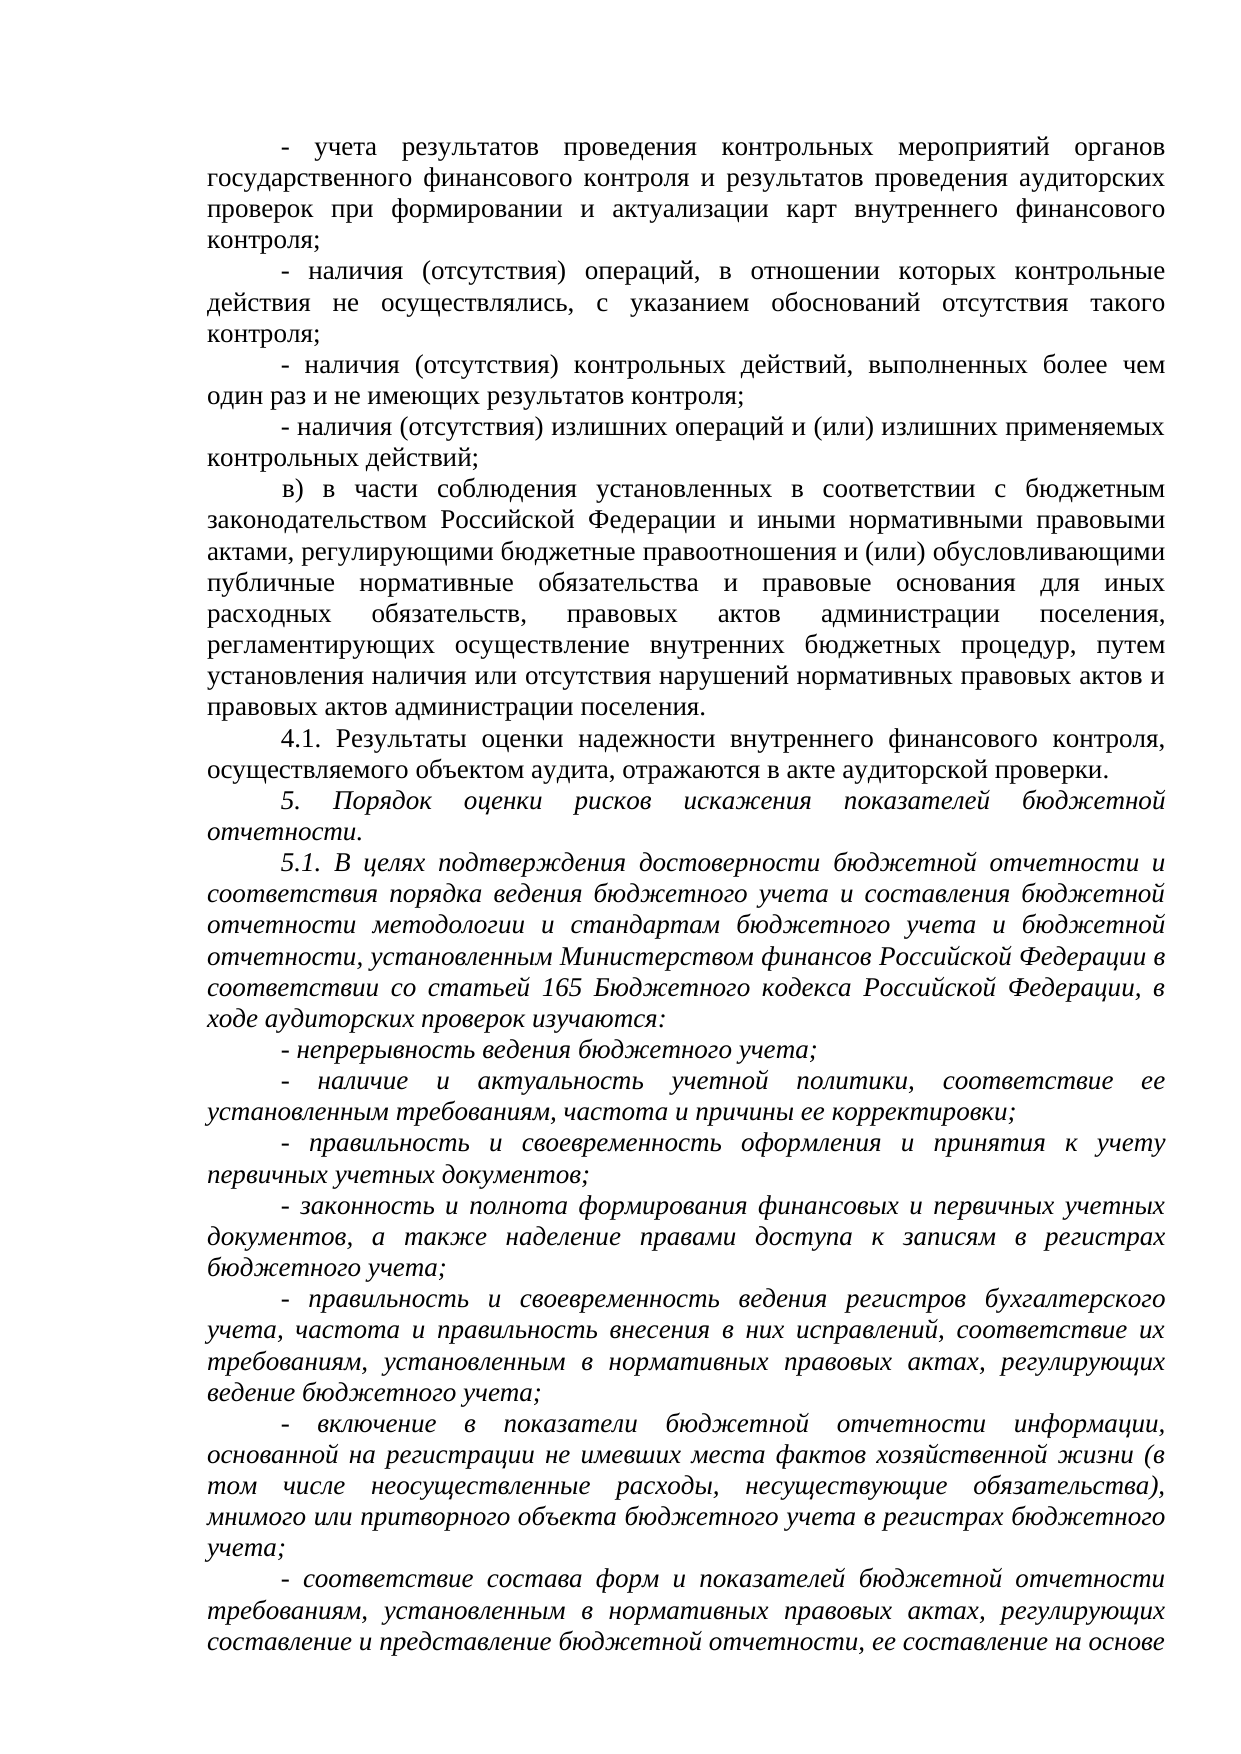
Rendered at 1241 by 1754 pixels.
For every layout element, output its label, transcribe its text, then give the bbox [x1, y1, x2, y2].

text - учета результатов проведения контрольных мероприятий органов государственного финансового контроля и результатов проведения аудиторских проверок при формировании и актуализации карт внутреннего финансового контроля; [207, 130, 1166, 254]
text 4.1. Результаты оценки надежности внутреннего финансового контроля, осуществляемого объектом аудита, отражаются в акте аудиторской проверки. [207, 722, 1166, 784]
text - наличие и актуальность учетной политики, соответствие ее установленным требованиям, частота и причины ее корректировки; [207, 1064, 1166, 1127]
text - включение в показатели бюджетной отчетности информации, основанной на регистрации не имевших места фактов хозяйственной жизни (в том числе неосуществленные расходы, несуществующие обязательства), мнимого или притворного объекта бюджетного учета в регистрах бюджетного учета; [207, 1407, 1166, 1563]
text - правильность и своевременность ведения регистров бухгалтерского учета, частота и правильность внесения в них исправлений, соответствие их требованиям, установленным в нормативных правовых актах, регулирующих ведение бюджетного учета; [207, 1282, 1166, 1407]
text 5. Порядок оценки рисков искажения показателей бюджетной отчетности. [207, 784, 1166, 846]
text - законность и полнота формирования финансовых и первичных учетных документов, а также наделение правами доступа к записям в регистрах бюджетного учета; [207, 1189, 1166, 1282]
text в) в части соблюдения установленных в соответствии с бюджетным законодательством Российской Федерации и иными нормативными правовыми актами, регулирующими бюджетные правоотношения и (или) обусловливающими публичные нормативные обязательства и правовые основания для иных расходных обязательств, правовых актов администрации поселения, регламентирующих осуществление внутренних бюджетных процедур, путем установления наличия или отсутствия нарушений нормативных правовых актов и правовых актов администрации поселения. [207, 472, 1166, 722]
text - наличия (отсутствия) контрольных действий, выполненных более чем один раз и не имеющих результатов контроля; [207, 348, 1166, 410]
text - наличия (отсутствия) излишних операций и (или) излишних применяемых контрольных действий; [207, 410, 1166, 472]
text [207, 1563, 1166, 1656]
text 5.1. В целях подтверждения достоверности бюджетной отчетности и соответствия порядка ведения бюджетного учета и составления бюджетной отчетности методологии и стандартам бюджетного учета и бюджетной отчетности, установленным Министерством финансов Российской Федерации в соответствии со статьей 165 Бюджетного кодекса Российской Федерации, в ходе аудиторских проверок изучаются: [207, 846, 1166, 1033]
text - правильность и своевременность оформления и принятия к учету первичных учетных документов; [207, 1127, 1166, 1189]
text - непрерывность ведения бюджетного учета; [207, 1033, 1166, 1064]
text - наличия (отсутствия) операций, в отношении которых контрольные действия не осуществлялись, с указанием обоснований отсутствия такого контроля; [207, 254, 1166, 348]
